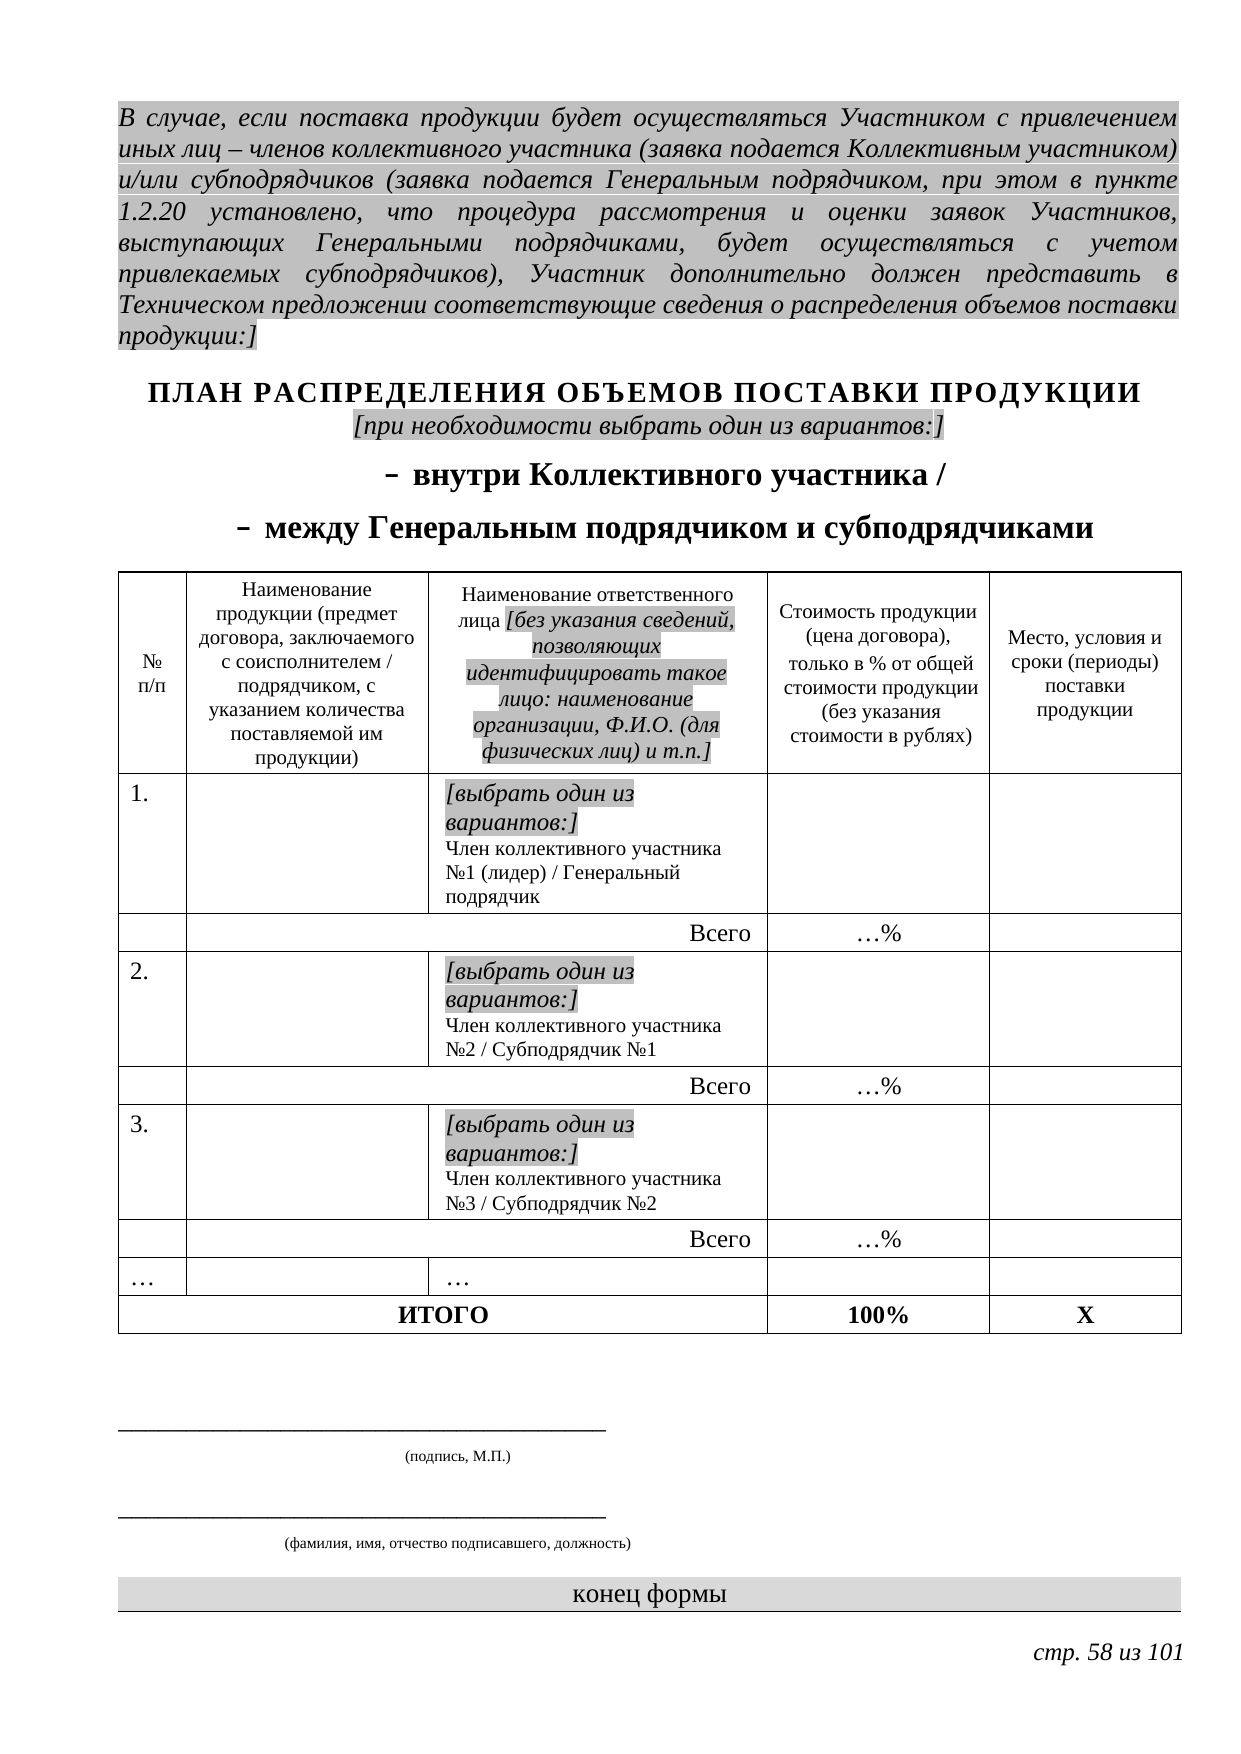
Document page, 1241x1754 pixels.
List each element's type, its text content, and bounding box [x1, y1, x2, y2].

table_header Наименование ответственного лица [без указания сведений, позволяющих идентифицировать такое лицо: наименование организации, Ф.И.О. (для физических лиц) и т.п.] [429, 573, 767, 773]
table_header Наименование продукции (предмет договора, заключаемого с соисполнителем / подрядчиком, с указанием количества поставляемой им продукции) [187, 573, 428, 773]
table_cell Всего [187, 914, 767, 951]
table_cell [990, 1105, 1181, 1219]
table_cell Всего [187, 1067, 767, 1104]
table_cell [187, 1105, 428, 1219]
table_cell [990, 774, 1181, 912]
table_cell [768, 952, 989, 1066]
table_cell [990, 1067, 1181, 1104]
table_header Стоимость продукции (цена договора), только в % от общей стоимости продукции (без указания стоимости в рублях) [768, 573, 989, 773]
table_cell [990, 952, 1181, 1066]
text (подпись, М.П.) [118, 1446, 797, 1477]
text конец формы [118, 1577, 1181, 1611]
table_cell [990, 914, 1181, 951]
table_cell Х [990, 1296, 1181, 1333]
table_cell [выбрать один из вариантов:] Член коллективного участника №2 / Субподрядчик №1 [429, 952, 767, 1066]
text В случае, если поставка продукции будет осуществляться Участником с привлечением иных лиц – членов коллективного участника (заявка подается Коллективным участником) и/или субподрядчиков (заявка подается Генеральным подрядчиком, при этом в пункте 1.2.20 установлено, что процедура рассмотрения и оценки заявок Участников, выступающих Генеральными подрядчиками, будет осуществляться с учетом привлекаемых субподрядчиков), Участник дополнительно должен представить в Техническом предложении соответствующие сведения о распределения объемов поставки продукции:] [118, 101, 1181, 350]
table_cell [119, 774, 186, 912]
table_cell [187, 952, 428, 1066]
table_cell Всего [187, 1220, 767, 1257]
table_cell [187, 1258, 428, 1295]
table_cell [187, 774, 428, 912]
table_cell [119, 1220, 186, 1257]
text План распределения объемов поставки продукции [при необходимости выбрать один из вариантов:] [118, 375, 1181, 440]
table_cell [выбрать один из вариантов:] Член коллективного участника №3 / Субподрядчик №2 [429, 1105, 767, 1219]
table_cell [768, 1258, 989, 1295]
table_cell [990, 1220, 1181, 1257]
text (фамилия, имя, отчество подписавшего, должность) [118, 1534, 797, 1565]
text ____________________________________ [118, 1403, 1181, 1434]
table_cell [990, 1258, 1181, 1295]
table_cell 100% [768, 1296, 989, 1333]
table_cell … [429, 1258, 767, 1295]
table_cell …% [768, 1067, 989, 1104]
table_cell [119, 1067, 186, 1104]
table_cell [119, 914, 186, 951]
table_cell [119, 952, 186, 1066]
table_cell [768, 1105, 989, 1219]
table_header Место, условия и сроки (периоды) поставки продукции [990, 573, 1181, 773]
table_cell [768, 774, 989, 912]
text ____________________________________ [118, 1490, 1181, 1521]
table_cell [119, 1105, 186, 1219]
list внутри Коллективного участника / [148, 452, 1181, 493]
table_cell …% [768, 1220, 989, 1257]
table_cell [выбрать один из вариантов:] Член коллективного участника №1 (лидер) / Генеральный подрядчик [429, 774, 767, 912]
table_cell … [119, 1258, 186, 1295]
table_cell …% [768, 914, 989, 951]
table_header № п/п [119, 573, 186, 773]
list между Генеральным подрядчиком и субподрядчиками [148, 506, 1181, 546]
table_cell ИТОГО [119, 1296, 767, 1333]
